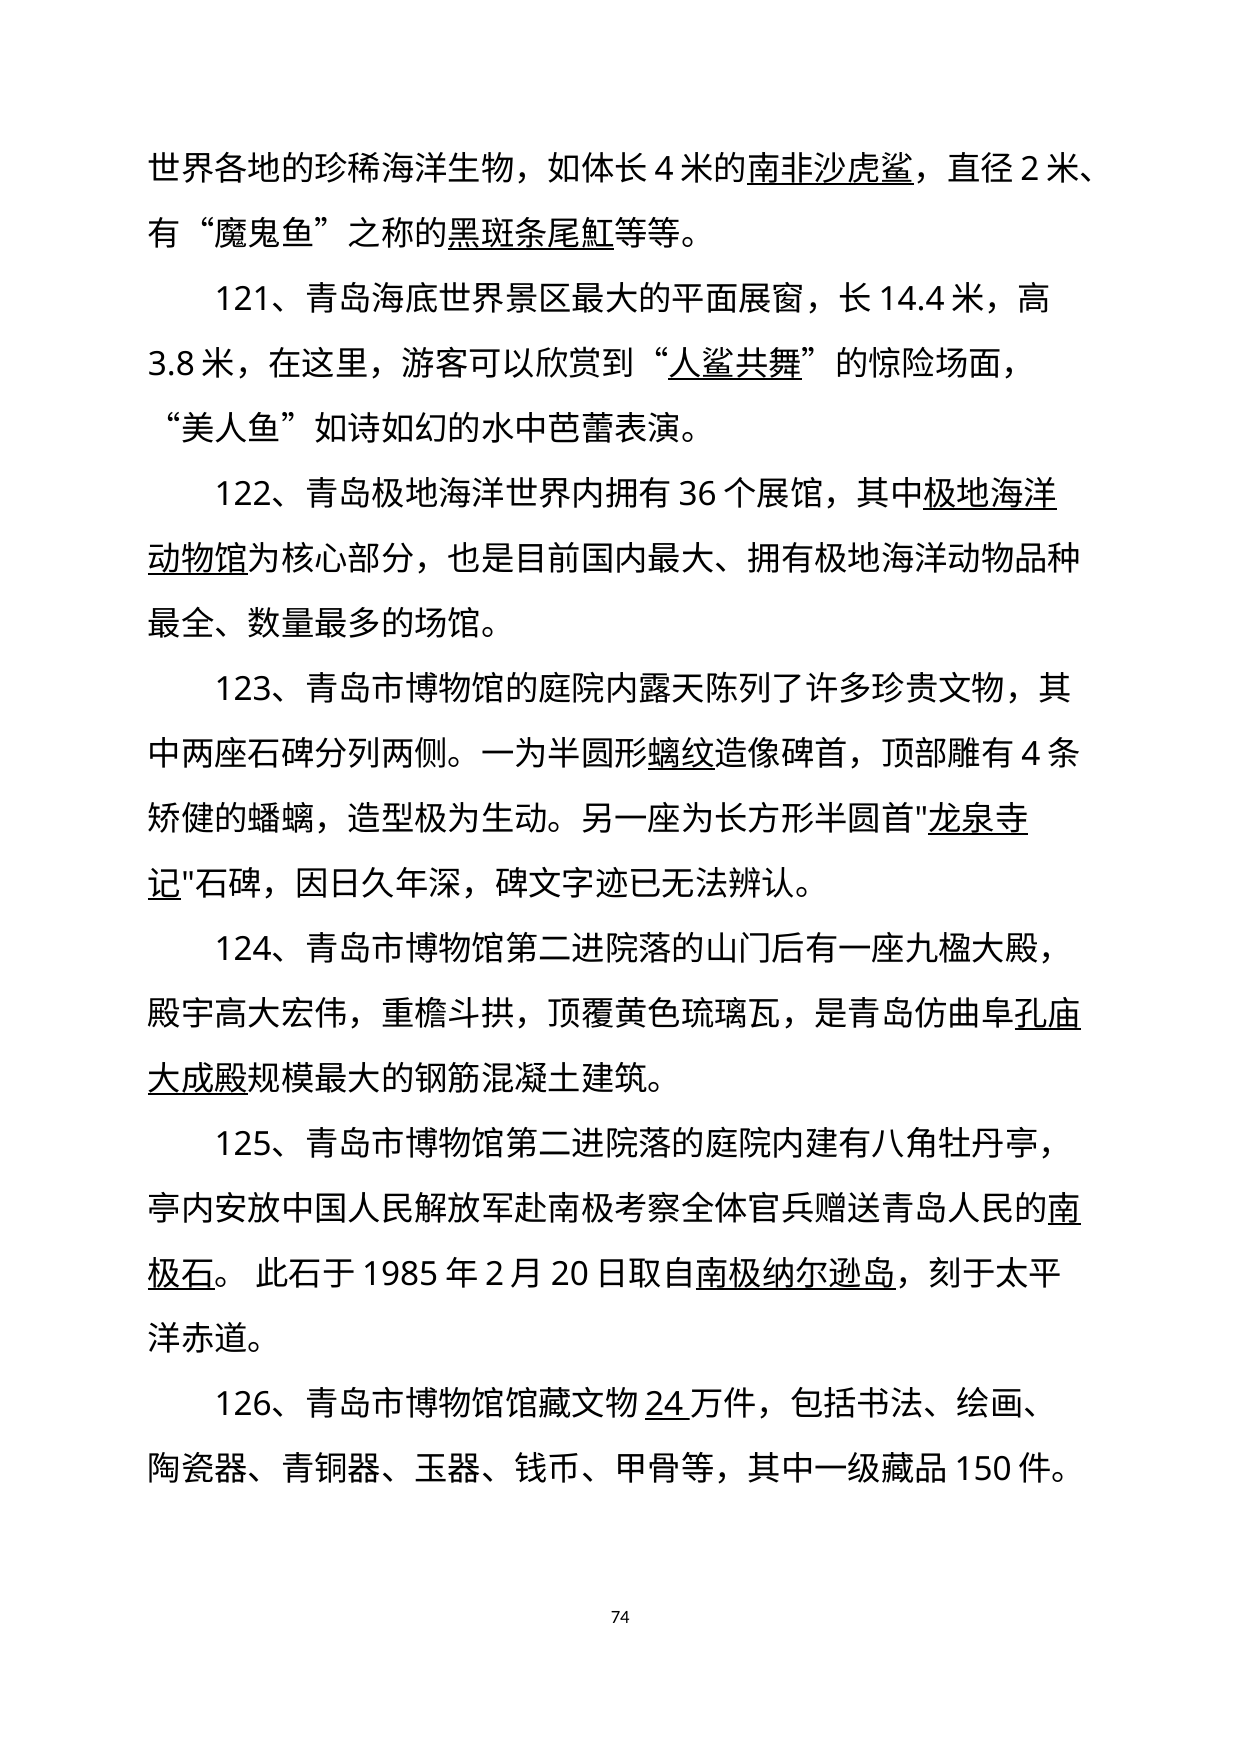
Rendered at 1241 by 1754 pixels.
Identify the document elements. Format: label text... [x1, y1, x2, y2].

text 125、青岛市博物馆第二进院落的庭院内建有八角牡丹亭，亭内安放中国人民解放军赴南极考察全体官兵赠送青岛人民的南极石。 此石于1985年2月20日取自南极纳尔逊岛，刻于太平洋赤道。 [148, 1108, 1082, 1368]
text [148, 133, 1082, 263]
text 122、青岛极地海洋世界内拥有36个展馆，其中极地海洋动物馆为核心部分，也是目前国内最大、拥有极地海洋动物品种最全、数量最多的场馆。 [148, 458, 1082, 653]
text 121、青岛海底世界景区最大的平面展窗，长14.4米，高3.8米，在这里，游客可以欣赏到“人鲨共舞”的惊险场面，“美人鱼”如诗如幻的水中芭蕾表演。 [148, 263, 1082, 458]
text 124、青岛市博物馆第二进院落的山门后有一座九楹大殿，殿宇高大宏伟，重檐斗拱，顶覆黄色琉璃瓦，是青岛仿曲阜孔庙大成殿规模最大的钢筋混凝土建筑。 [148, 913, 1082, 1108]
text 123、青岛市博物馆的庭院内露天陈列了许多珍贵文物，其中两座石碑分列两侧。一为半圆形螭纹造像碑首，顶部雕有4条矫健的蟠螭，造型极为生动。另一座为长方形半圆首"龙泉寺记"石碑，因日久年深，碑文字迹已无法辨认。 [148, 653, 1082, 913]
text 126、青岛市博物馆馆藏文物24万件，包括书法、绘画、陶瓷器、青铜器、玉器、钱币、甲骨等，其中一级藏品150件。 [148, 1368, 1082, 1498]
